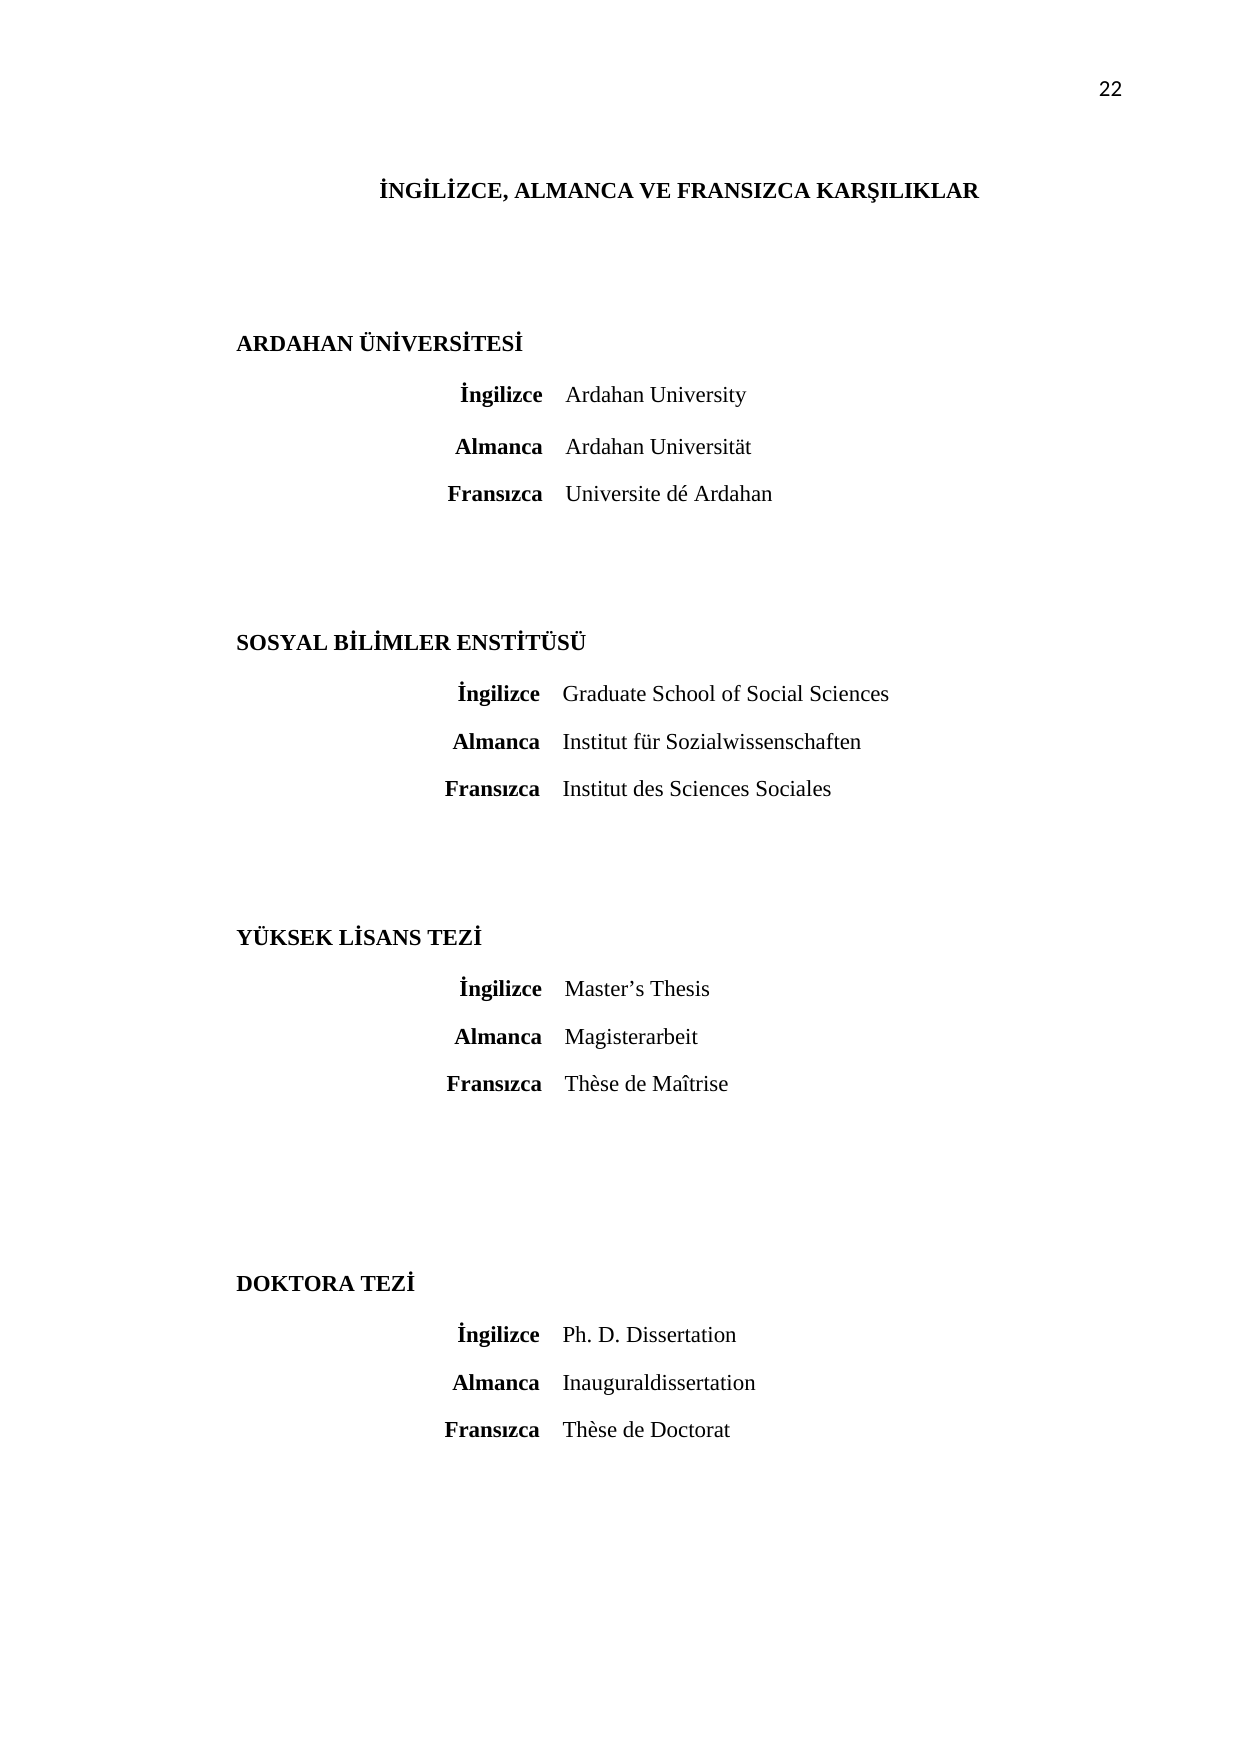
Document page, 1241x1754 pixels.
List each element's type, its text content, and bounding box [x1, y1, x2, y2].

table_cell Institut des Sciences Sociales [551, 775, 1096, 822]
table_cell Institut für Sozialwissenschaften [551, 728, 1096, 775]
table_header Ph. D. Dissertation [551, 1321, 1096, 1369]
table_cell Almanca [354, 1369, 551, 1416]
text SOSYAL BİLİMLER ENSTİTÜSÜ [236, 629, 1122, 656]
table_cell Fransızca [354, 480, 554, 527]
table_header Master’s Thesis [553, 975, 1096, 1023]
table_cell Magisterarbeit [553, 1023, 1096, 1070]
text DOKTORA TEZİ [236, 1270, 1122, 1297]
text YÜKSEK LİSANS TEZİ [236, 924, 1122, 951]
table_cell Ardahan Universität [554, 433, 1096, 480]
table_header İngilizce [354, 381, 554, 433]
table_header Ardahan University [554, 381, 1096, 433]
table_cell Thèse de Maîtrise [553, 1070, 1096, 1117]
text ARDAHAN ÜNİVERSİTESİ [236, 330, 1122, 357]
table_cell Almanca [354, 433, 554, 480]
table_cell Fransızca [354, 775, 551, 822]
table_cell Inauguraldissertation [551, 1369, 1096, 1416]
table_cell Thèse de Doctorat [551, 1416, 1096, 1463]
text İNGİLİZCE, ALMANCA VE FRANSIZCA KARŞILIKLAR [236, 177, 1122, 203]
table_cell Universite dé Ardahan [554, 480, 1096, 527]
table_header İngilizce [354, 975, 553, 1023]
table_cell Fransızca [354, 1416, 551, 1463]
table_header İngilizce [354, 680, 551, 728]
table_cell Almanca [354, 1023, 553, 1070]
table_header Graduate School of Social Sciences [551, 680, 1096, 728]
table_header İngilizce [354, 1321, 551, 1369]
table_cell Fransızca [354, 1070, 553, 1117]
table_cell Almanca [354, 728, 551, 775]
